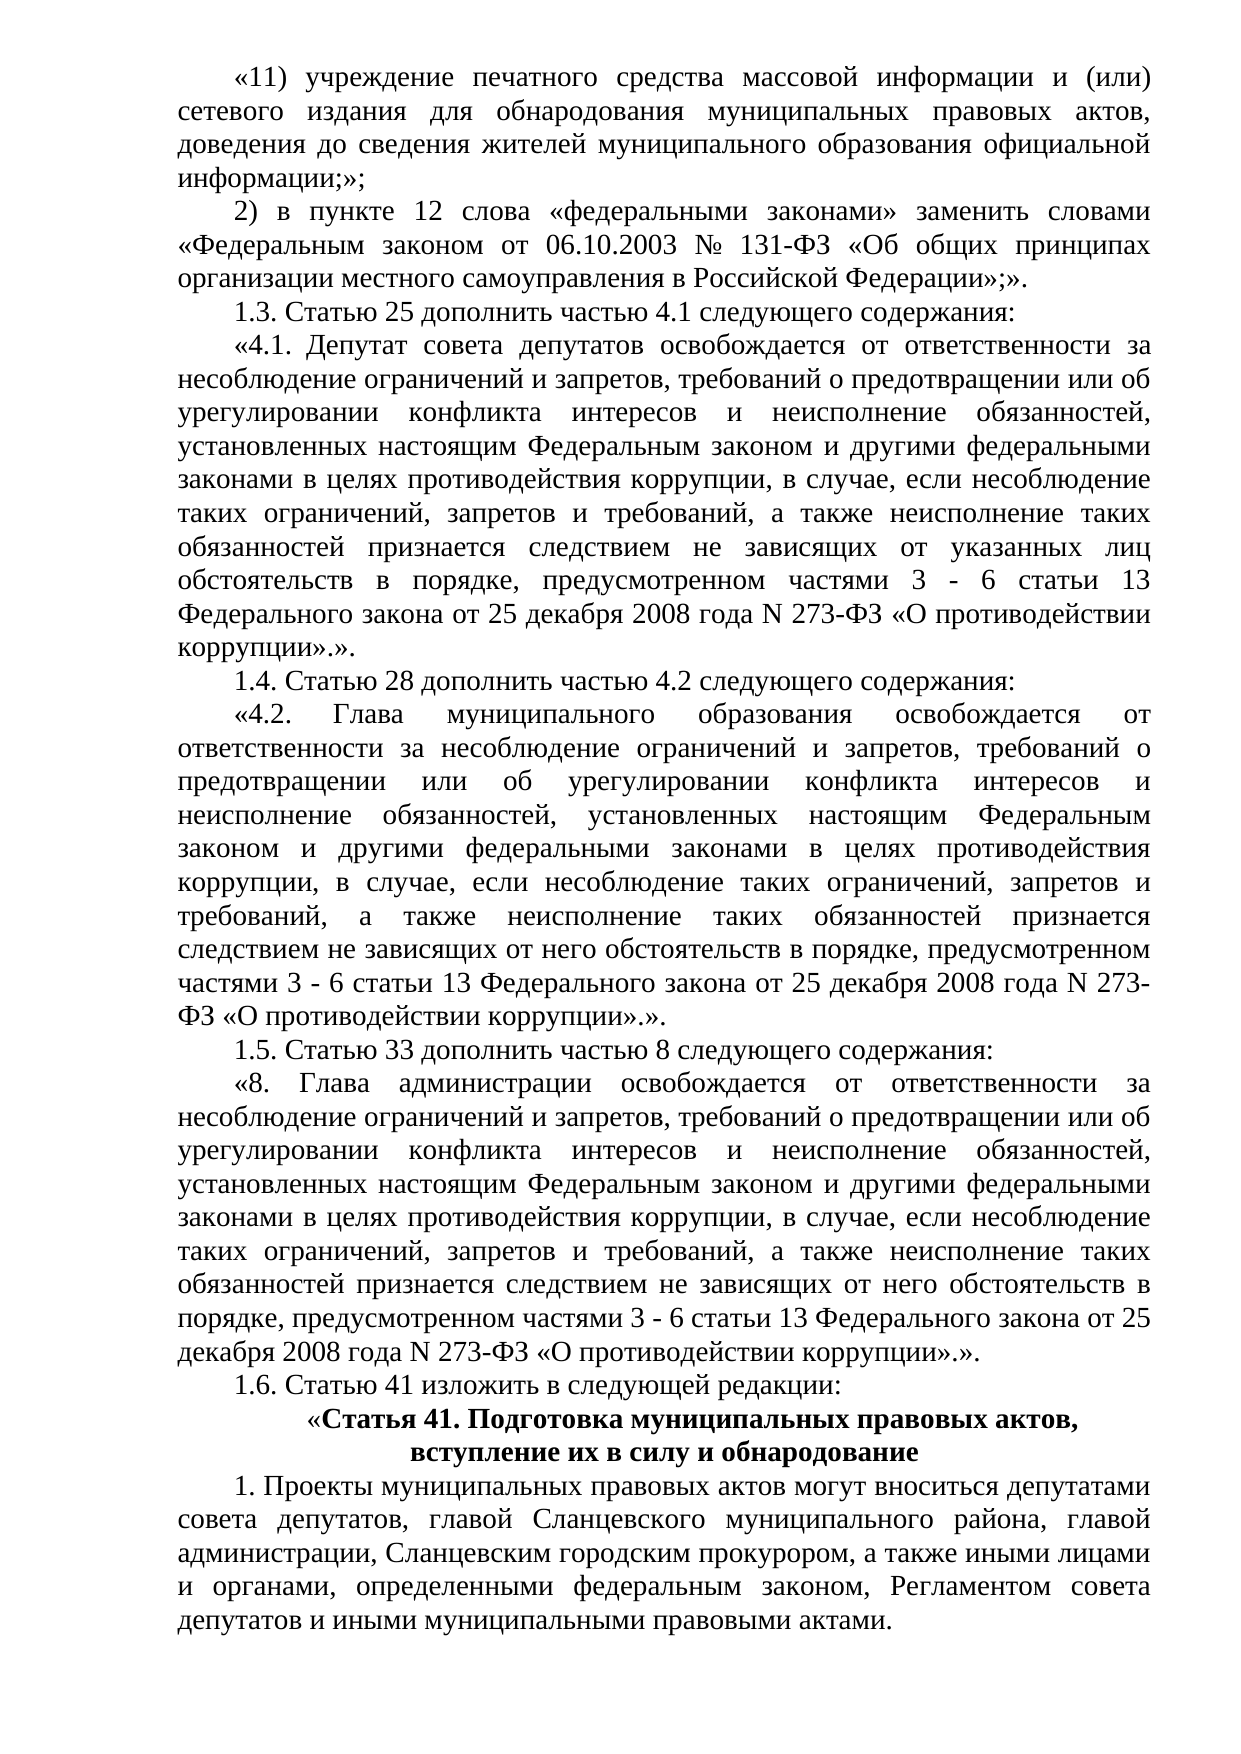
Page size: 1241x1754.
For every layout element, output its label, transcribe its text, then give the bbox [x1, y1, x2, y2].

text 1. Проекты муниципальных правовых актов могут вноситься депутатами совета депутатов, главой Сланцевского муниципального района, главой администрации, Сланцевским городским прокурором, а также иными лицами и органами, определенными федеральным законом, Регламентом совета депутатов и иными муниципальными правовыми актами. [177, 1468, 1152, 1636]
text «4.1. Депутат совета депутатов освобождается от ответственности за несоблюдение ограничений и запретов, требований о предотвращении или об урегулировании конфликта интересов и неисполнение обязанностей, установленных настоящим Федеральным законом и другими федеральными законами в целях противодействия коррупции, в случае, если несоблюдение таких ограничений, запретов и требований, а также неисполнение таких обязанностей признается следствием не зависящих от указанных лиц обстоятельств в порядке, предусмотренном частями 3 - 6 статьи 13 Федерального закона от 25 декабря 2008 года N 273-ФЗ «О противодействии коррупции».». [177, 327, 1152, 663]
text 1.5. Статью 33 дополнить частью 8 следующего содержания: [177, 1032, 1152, 1065]
text «8. Глава администрации освобождается от ответственности за несоблюдение ограничений и запретов, требований о предотвращении или об урегулировании конфликта интересов и неисполнение обязанностей, установленных настоящим Федеральным законом и другими федеральными законами в целях противодействия коррупции, в случае, если несоблюдение таких ограничений, запретов и требований, а также неисполнение таких обязанностей признается следствием не зависящих от него обстоятельств в порядке, предусмотренном частями 3 - 6 статьи 13 Федерального закона от 25 декабря 2008 года N 273-ФЗ «О противодействии коррупции».». [177, 1065, 1152, 1367]
text 1.6. Статью 41 изложить в следующей редакции: [177, 1367, 1152, 1401]
text 1.4. Статью 28 дополнить частью 4.2 следующего содержания: [177, 663, 1152, 696]
text «Статья 41. Подготовка муниципальных правовых актов, вступление их в силу и обнародование [177, 1401, 1152, 1468]
text «4.2. Глава муниципального образования освобождается от ответственности за несоблюдение ограничений и запретов, требований о предотвращении или об урегулировании конфликта интересов и неисполнение обязанностей, установленных настоящим Федеральным законом и другими федеральными законами в целях противодействия коррупции, в случае, если несоблюдение таких ограничений, запретов и требований, а также неисполнение таких обязанностей признается следствием не зависящих от него обстоятельств в порядке, предусмотренном частями 3 - 6 статьи 13 Федерального закона от 25 декабря 2008 года N 273-ФЗ «О противодействии коррупции».». [177, 696, 1152, 1032]
text «11) учреждение печатного средства массовой информации и (или) сетевого издания для обнародования муниципальных правовых актов, доведения до сведения жителей муниципального образования официальной информации;»; [177, 59, 1152, 193]
text 1.3. Статью 25 дополнить частью 4.1 следующего содержания: [177, 294, 1152, 327]
text 2) в пункте 12 слова «федеральными законами» заменить словами «Федеральным законом от 06.10.2003 № 131-ФЗ «Об общих принципах организации местного самоуправления в Российской Федерации»;». [177, 193, 1152, 294]
